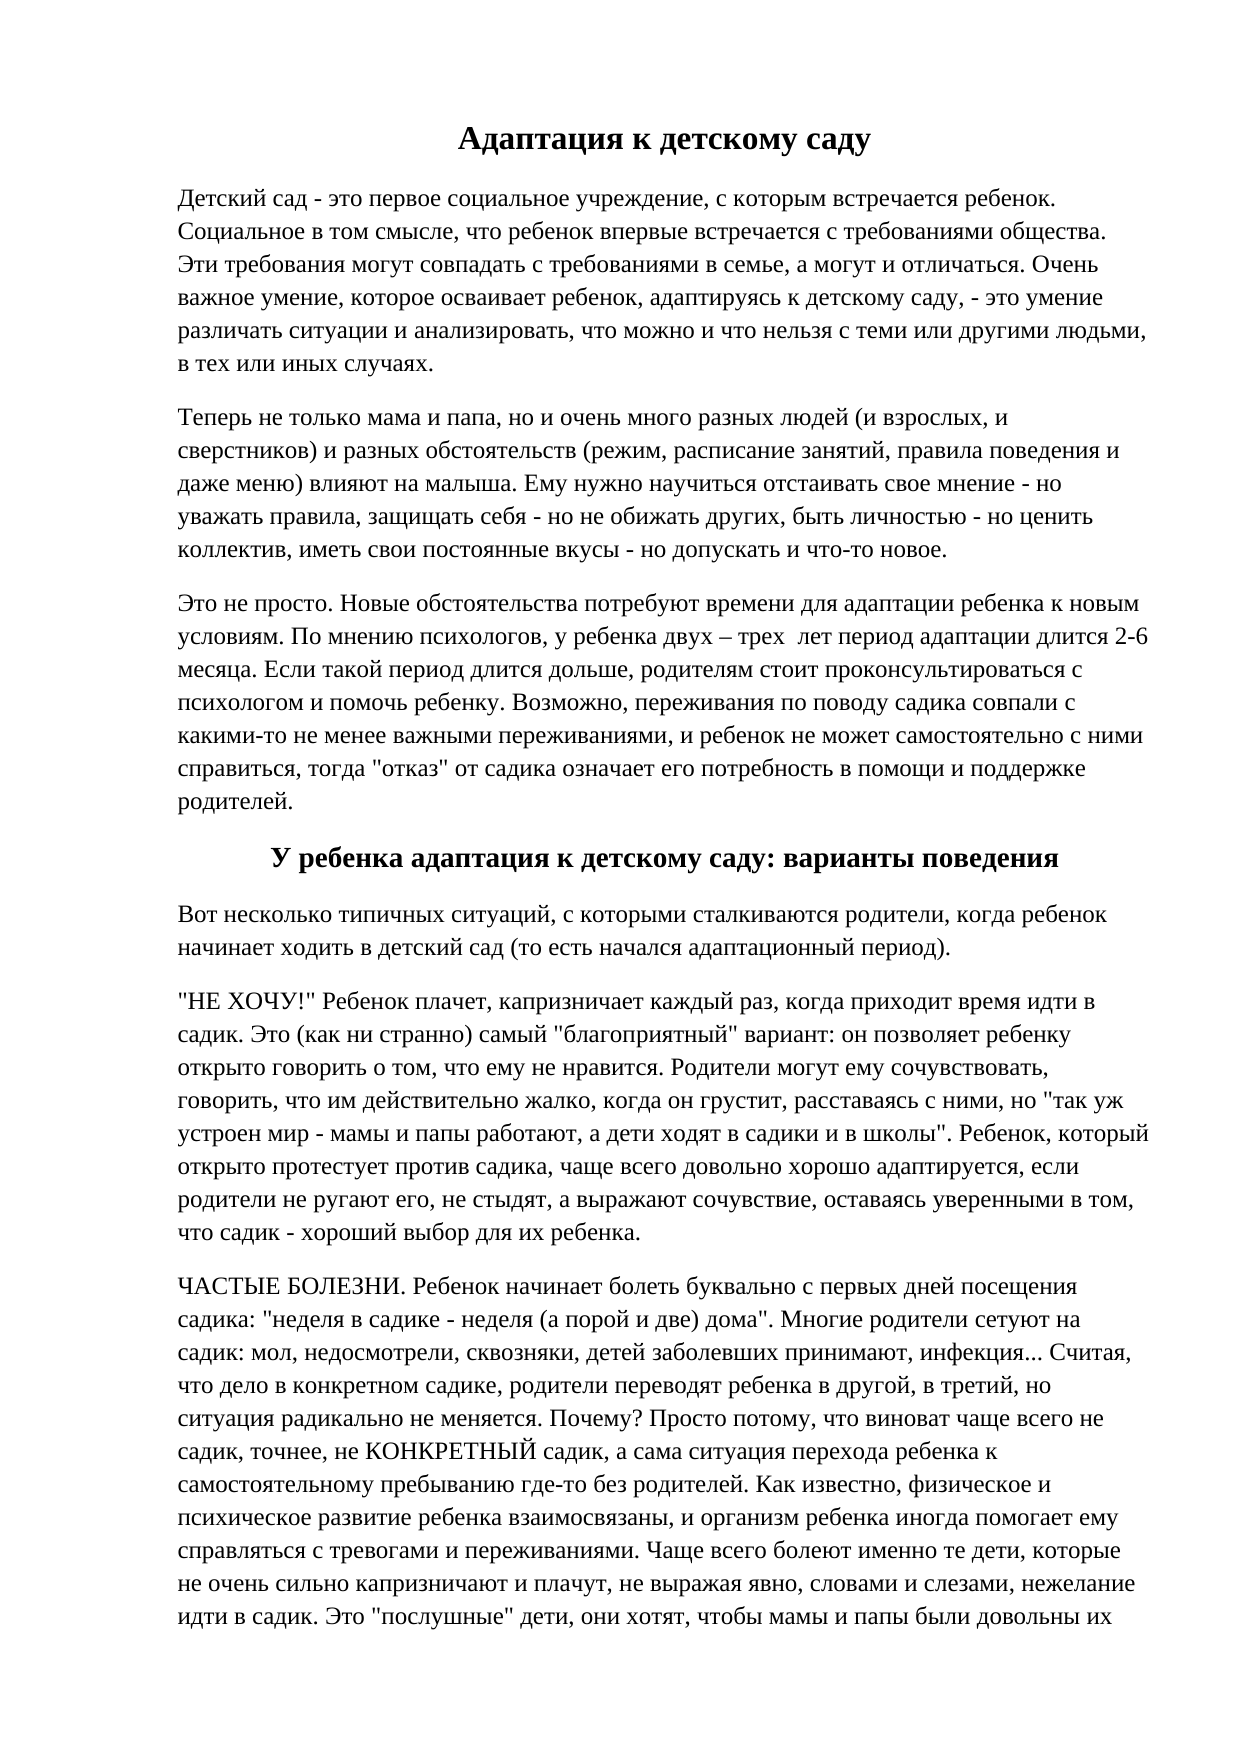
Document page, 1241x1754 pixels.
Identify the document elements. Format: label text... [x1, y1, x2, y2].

text У ребенка адаптация к детскому саду: варианты поведения [177, 840, 1152, 873]
text Детский сад - это первое социальное учреждение, с которым встречается ребенок. Социальное в том смысле, что ребенок впервые встречается с требованиями общества. Эти требования могут совпадать с требованиями в семье, а могут и отличаться. Очень важное умение, которое осваивает ребенок, адаптируясь к детскому саду, - это умение различать ситуации и анализировать, что можно и что нельзя с теми или другими людьми, в тех или иных случаях. [177, 183, 1152, 377]
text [177, 1271, 1152, 1630]
text Адаптация к детскому саду [177, 118, 1152, 156]
text "НЕ ХОЧУ!" Ребенок плачет, капризничает каждый раз, когда приходит время идти в садик. Это (как ни странно) самый "благоприятный" вариант: он позволяет ребенку открыто говорить о том, что ему не нравится. Родители могут ему сочувствовать, говорить, что им действительно жалко, когда он грустит, расставаясь с ними, но "так уж устроен мир - мамы и папы работают, а дети ходят в садики и в школы". Ребенок, который открыто протестует против садика, чаще всего довольно хорошо адаптируется, если родители не ругают его, не стыдят, а выражают сочувствие, оставаясь уверенными в том, что садик - хороший выбор для их ребенка. [177, 986, 1152, 1246]
text Вот несколько типичных ситуаций, с которыми сталкиваются родители, когда ребенок начинает ходить в детский сад (то есть начался адаптационный период). [177, 899, 1152, 961]
text Это не просто. Новые обстоятельства потребуют времени для адаптации ребенка к новым условиям. По мнению психологов, у ребенка двух – трех лет период адаптации длится 2-6 месяца. Если такой период длится дольше, родителям стоит проконсультироваться с психологом и помочь ребенку. Возможно, переживания по поводу садика совпали с какими-то не менее важными переживаниями, и ребенок не может самостоятельно с ними справиться, тогда "отказ" от садика означает его потребность в помощи и поддержке родителей. [177, 588, 1152, 815]
text Теперь не только мама и папа, но и очень много разных людей (и взрослых, и сверстников) и разных обстоятельств (режим, расписание занятий, правила поведения и даже меню) влияют на малыша. Ему нужно научиться отстаивать свое мнение - но уважать правила, защищать себя - но не обижать других, быть личностью - но ценить коллектив, иметь свои постоянные вкусы - но допускать и что-то новое. [177, 402, 1152, 563]
